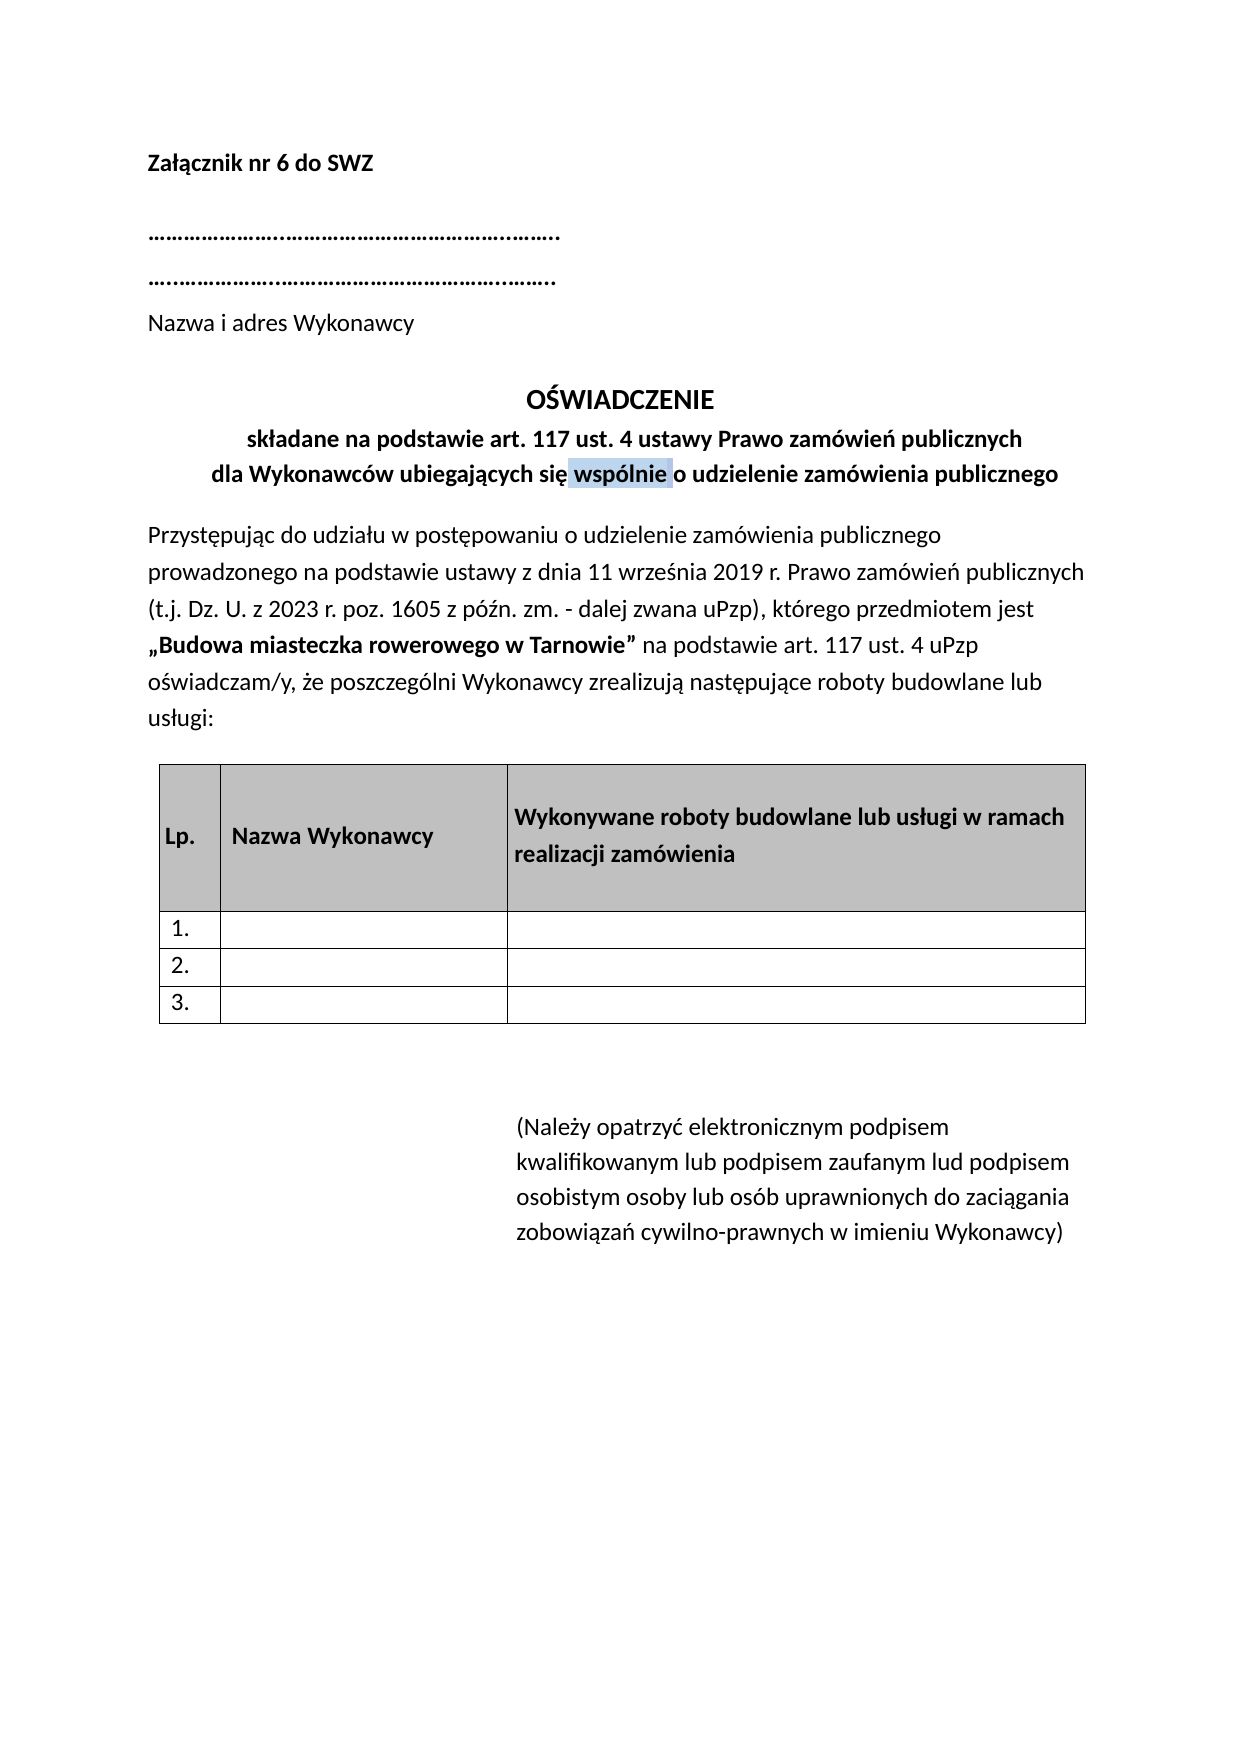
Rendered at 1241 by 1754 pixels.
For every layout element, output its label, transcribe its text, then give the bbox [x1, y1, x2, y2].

table_cell [508, 912, 1085, 948]
text OŚWIADCZENIE [148, 381, 1093, 417]
text Załącznik nr 6 do SWZ [148, 148, 1093, 178]
text Nazwa i adres Wykonawcy [148, 307, 1093, 338]
text …..……………..………………………………..…….. [148, 261, 1093, 292]
table_header Nazwa Wykonawcy [221, 765, 507, 911]
table_cell 1. [160, 912, 220, 948]
table_cell [508, 987, 1085, 1023]
table_cell [508, 949, 1085, 986]
table_cell 2. [160, 949, 220, 986]
table_cell [221, 987, 507, 1023]
table_cell [221, 949, 507, 986]
list Przystępując do udziału w postępowaniu o udzielenie zamówienia publicznego prowadzonego na podstawie ustawy z dnia 11 września 2019 r. Prawo zamówień publicznych (t.j. Dz. U. z 2023 r. poz. 1605 z późn. zm. - dalej zwana uPzp), którego przedmiotem jest „Budowa miasteczka rowerowego w Tarnowie” na podstawie art. 117 ust. 4 uPzp oświadczam/y, że poszczególni Wykonawcy zrealizują następujące roboty budowlane lub usługi: [148, 519, 1093, 733]
text (Należy opatrzyć elektronicznym podpisem kwalifikowanym lub podpisem zaufanym lud podpisem osobistym osoby lub osób uprawnionych do zaciągania zobowiązań cywilno-prawnych w imieniu Wykonawcy) [516, 1111, 1093, 1247]
text …………………..………………………………..…….. [148, 216, 1093, 246]
list dla Wykonawców ubiegających się wspólnie o udzielenie zamówienia publicznego [177, 458, 568, 488]
table_header Wykonywane roboty budowlane lub usługi w ramach realizacji zamówienia [508, 765, 1085, 911]
list składane na podstawie art. 117 ust. 4 ustawy Prawo zamówień publicznych [177, 423, 1093, 453]
table_cell [221, 912, 507, 948]
table_cell 3. [160, 987, 220, 1023]
table_header Lp. [160, 765, 220, 911]
list dla Wykonawców ubiegających się wspólnie o udzielenie zamówienia publicznego [673, 458, 1093, 488]
